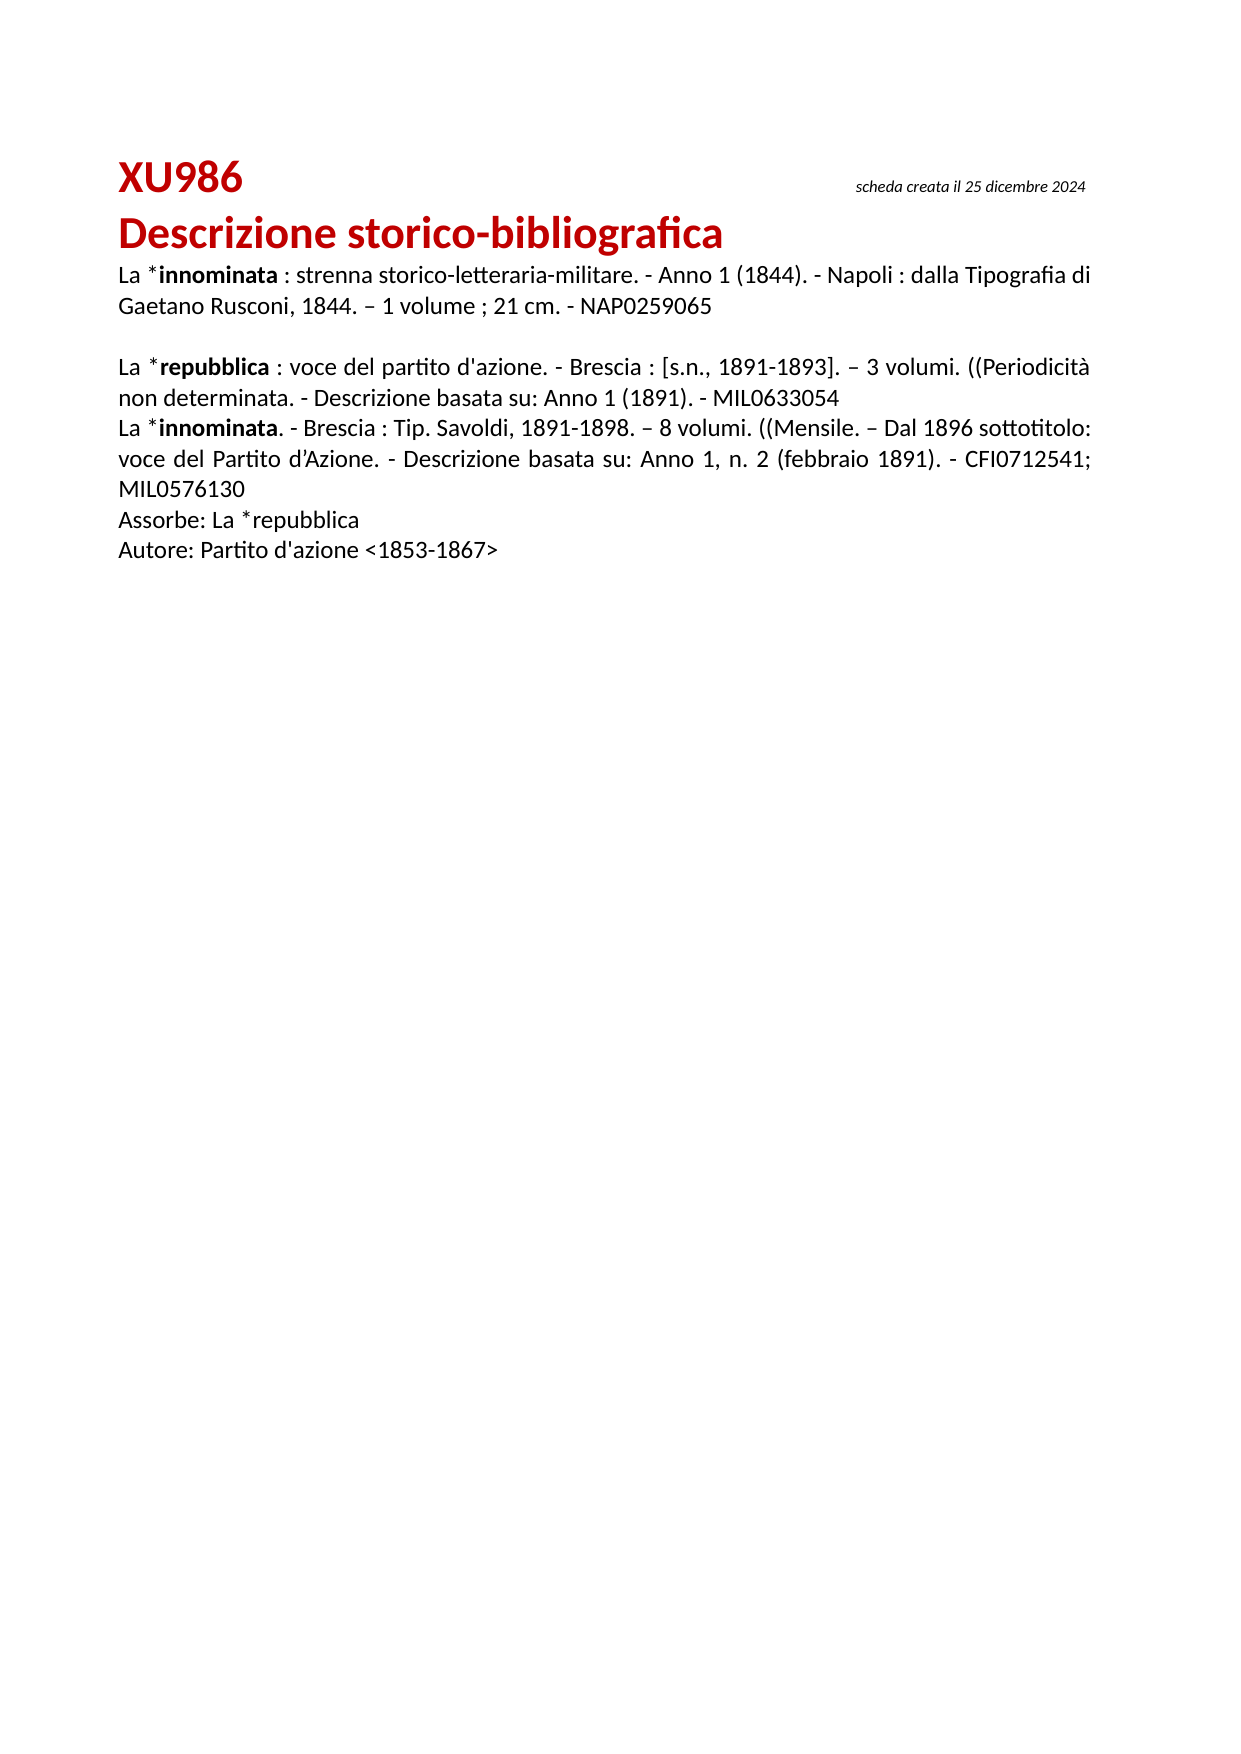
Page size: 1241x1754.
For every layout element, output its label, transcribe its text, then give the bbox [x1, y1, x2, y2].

text XU986 scheda creata il 25 dicembre 2024 [118, 148, 1092, 204]
text La *repubblica : voce del partito d'azione. - Brescia : [s.n., 1891-1893]. – 3 volumi. ((Periodicità non determinata. - Descrizione basata su: Anno 1 (1891). - MIL0633054 [118, 351, 1092, 412]
text La *innominata : strenna storico-letteraria-militare. - Anno 1 (1844). - Napoli : dalla Tipografia di Gaetano Rusconi, 1844. – 1 volume ; 21 cm. - NAP0259065 [118, 259, 1092, 321]
text Assorbe: La *repubblica [118, 504, 1092, 534]
text La *innominata. - Brescia : Tip. Savoldi, 1891-1898. – 8 volumi. ((Mensile. – Dal 1896 sottotitolo: voce del Partito d’Azione. - Descrizione basata su: Anno 1, n. 2 (febbraio 1891). - CFI0712541; MIL0576130 [118, 412, 1092, 504]
text Descrizione storico-bibliografica [118, 204, 1092, 259]
text Autore: Partito d'azione <1853-1867> [118, 534, 1092, 565]
